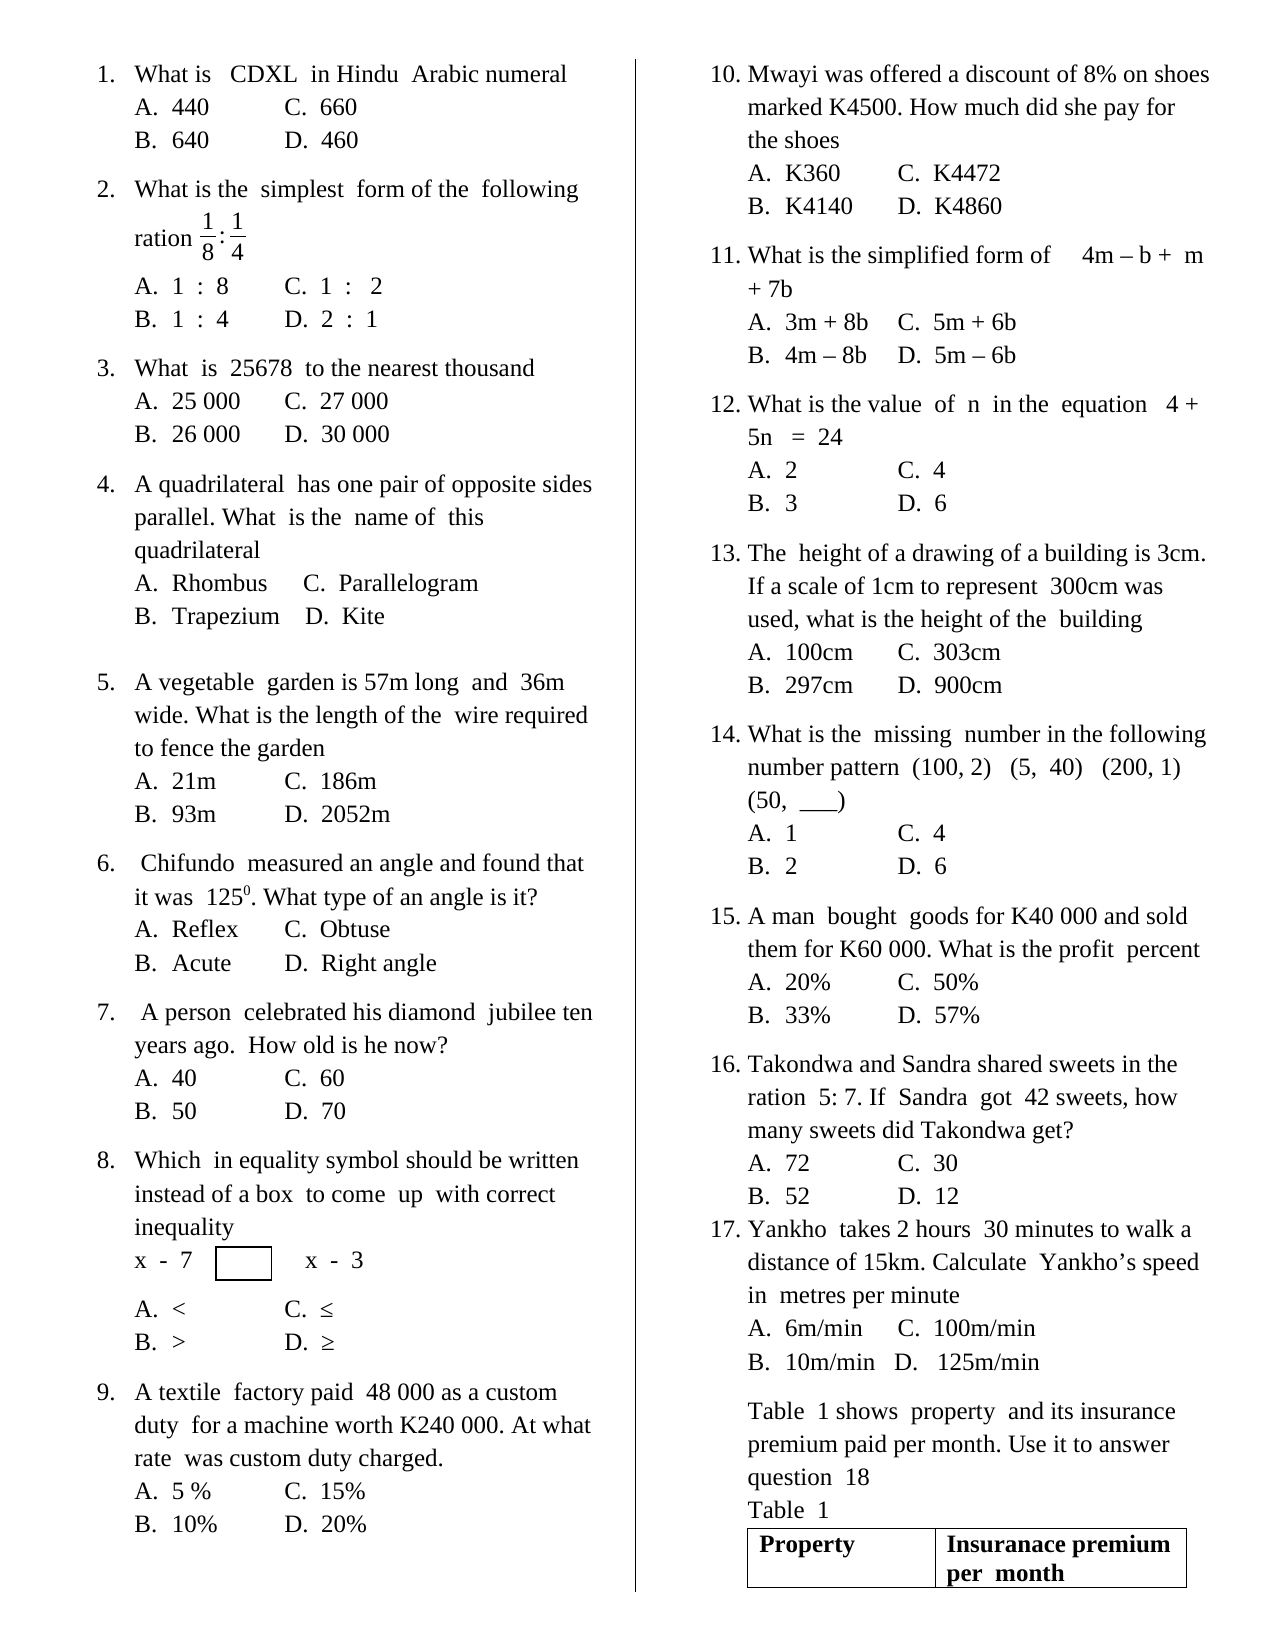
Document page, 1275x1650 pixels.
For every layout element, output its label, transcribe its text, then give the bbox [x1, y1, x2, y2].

list What is the simplified form of 4m – b + m + 7b [710, 241, 1211, 302]
list 33% D. 57% [747, 1000, 1211, 1029]
list Reflex C. Obtuse [134, 914, 597, 943]
list 72 C. 30 [747, 1148, 1211, 1177]
list What is the missing number in the following number pattern (100, 2) (5, 40) (200, 1) (50, ___) [710, 719, 1211, 814]
list 52 D. 12 [747, 1181, 1211, 1210]
list 1 C. 4 [747, 818, 1211, 847]
list 3 D. 6 [747, 488, 1211, 517]
list K360 C. K4472 [747, 158, 1211, 187]
list Trapezium D. Kite [134, 601, 597, 630]
list 3m + 8b C. 5m + 6b [747, 307, 1211, 335]
list A vegetable garden is 57m long and 36m wide. What is the length of the wire required to fence the garden [97, 667, 597, 762]
list Table 1 shows property and its insurance premium paid per month. Use it to answer question 18 [747, 1396, 1211, 1491]
list 1 : 4 D. 2 : 1 [134, 304, 597, 333]
list 25 000 C. 27 000 [134, 386, 597, 415]
list 20% C. 50% [747, 967, 1211, 996]
list A man bought goods for K40 000 and sold them for K60 000. What is the profit percent [710, 901, 1211, 963]
list What is CDXL in Hindu Arabic numeral [97, 59, 597, 88]
list 40 C. 60 [134, 1063, 597, 1092]
list 4m – 8b D. 5m – 6b [747, 340, 1211, 368]
list A person celebrated his diamond jubilee ten years ago. How old is he now? [97, 997, 597, 1059]
list Which in equality symbol should be written instead of a box to come up with correct inequality [97, 1146, 597, 1240]
list 10% D. 20% [134, 1509, 597, 1537]
list Rhombus C. Parallelogram [134, 568, 597, 597]
list Mwayi was offered a discount of 8% on shoes marked K4500. How much did she pay for the shoes [710, 59, 1211, 154]
list 26 000 D. 30 000 [134, 419, 597, 448]
list 10m/min D. 125m/min [747, 1347, 1211, 1375]
list Table 1 [747, 1495, 1211, 1524]
list A textile factory paid 48 000 as a custom duty for a machine worth K240 000. At what rate was custom duty charged. [97, 1377, 597, 1471]
list What is the simplest form of the following ration [97, 174, 597, 267]
list Chifundo measured an angle and found that it was 1250. What type of an angle is it? [97, 848, 597, 910]
list Acute D. Right angle [134, 948, 597, 976]
list What is 25678 to the nearest thousand [97, 353, 597, 382]
list 1 : 8 C. 1 : 2 [134, 271, 597, 299]
list 297cm D. 900cm [747, 670, 1211, 698]
list 640 D. 460 [134, 125, 597, 154]
list < C. ≤ [134, 1294, 597, 1323]
list Yankho takes 2 hours 30 minutes to walk a distance of 15km. Calculate Yankho’s speed in metres per minute [710, 1214, 1211, 1309]
list Takondwa and Sandra shared sweets in the ration 5: 7. If Sandra got 42 sweets, how many sweets did Takondwa get? [710, 1049, 1211, 1144]
list 2 C. 4 [747, 455, 1211, 484]
list 440 C. 660 [134, 92, 597, 121]
list K4140 D. K4860 [747, 191, 1211, 220]
list The height of a drawing of a building is 3cm. If a scale of 1cm to represent 300cm was used, what is the height of the building [710, 538, 1211, 632]
list 2 D. 6 [747, 851, 1211, 880]
list 6m/min C. 100m/min [747, 1313, 1211, 1342]
table_header Property [748, 1529, 935, 1587]
list What is the value of n in the equation 4 + 5n = 24 [710, 389, 1211, 451]
list 21m C. 186m [134, 766, 597, 795]
list 5 % C. 15% [134, 1476, 597, 1504]
list x - 7 x - 3 [134, 1245, 597, 1273]
list 50 D. 70 [134, 1096, 597, 1125]
table_header Insuranace premium per month [936, 1529, 1186, 1587]
list A quadrilateral has one pair of opposite sides parallel. What is the name of this quadrilateral [97, 469, 597, 564]
list > D. ≥ [134, 1327, 597, 1356]
list 93m D. 2052m [134, 799, 597, 828]
list 100cm C. 303cm [747, 637, 1211, 666]
